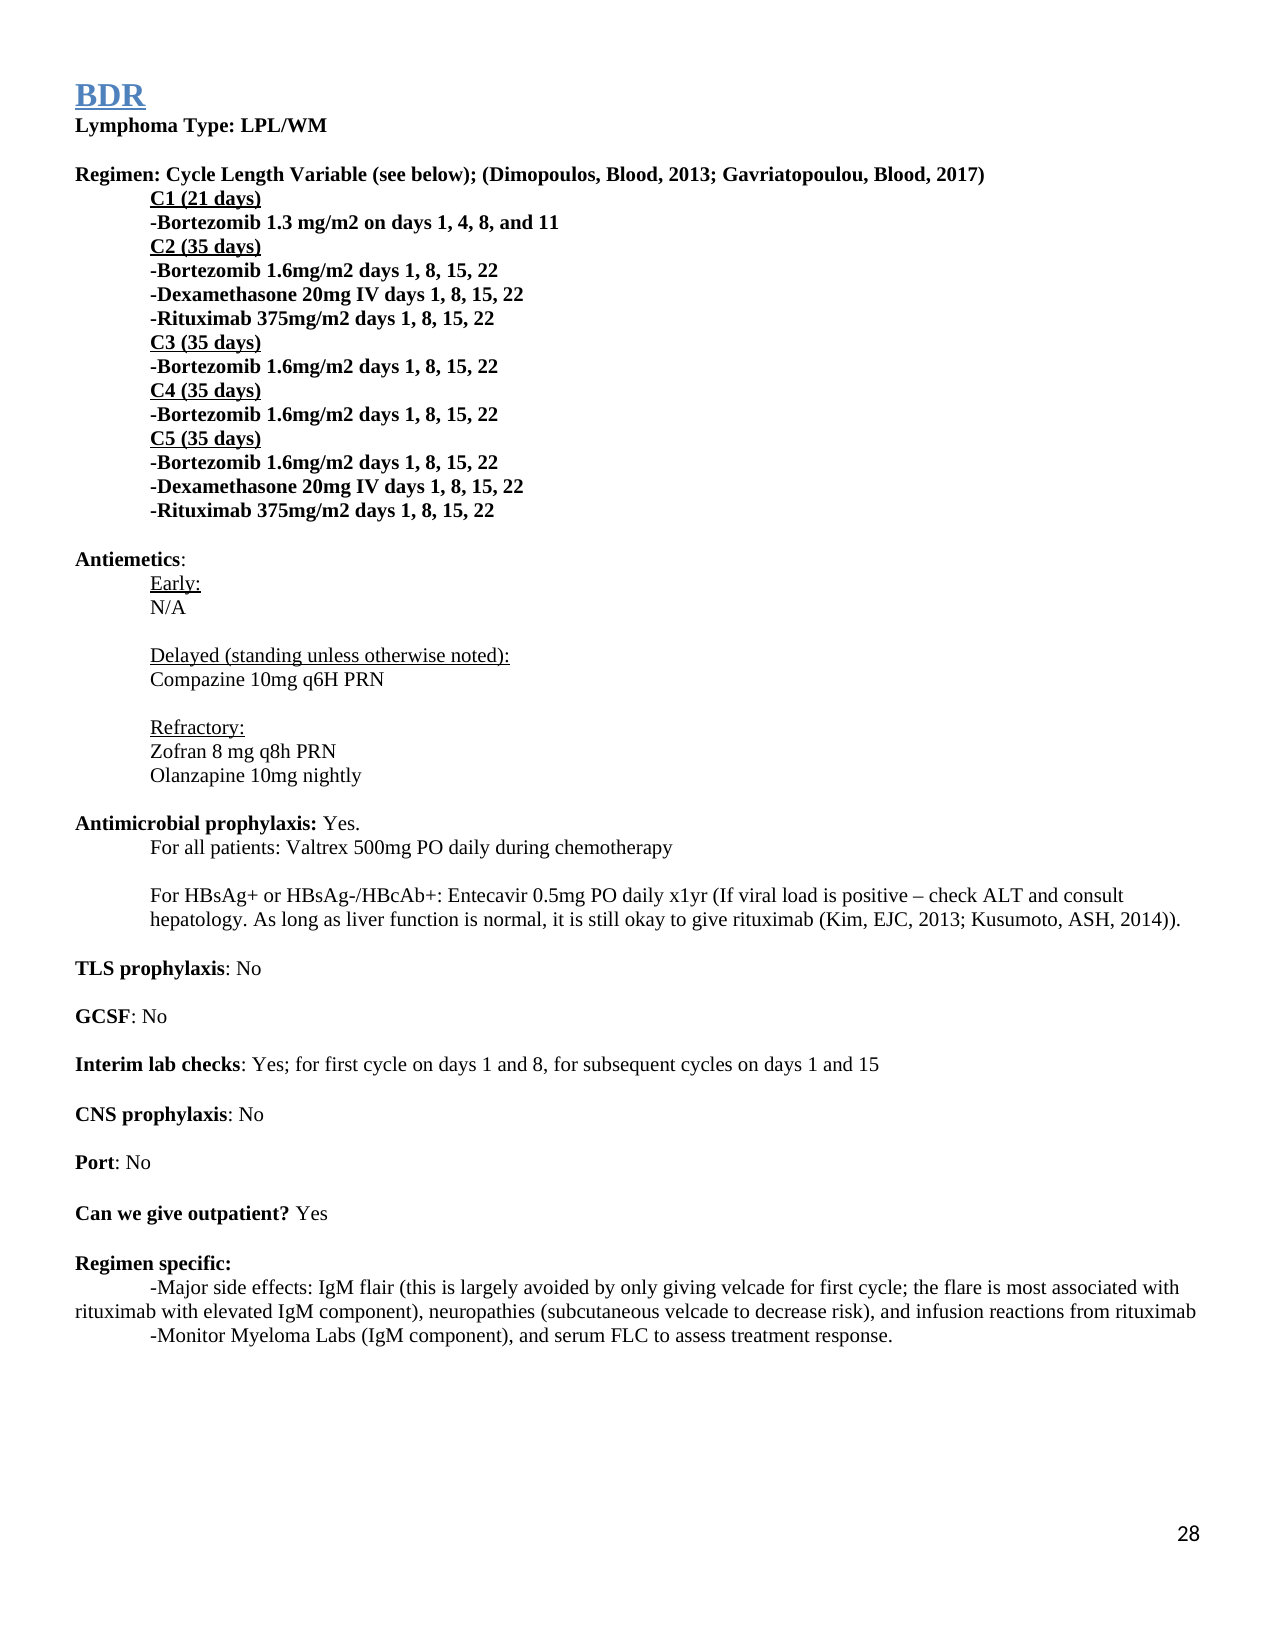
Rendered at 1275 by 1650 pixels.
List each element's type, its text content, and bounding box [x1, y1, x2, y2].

text -Dexamethasone 20mg IV days 1, 8, 15, 22 [75, 282, 1200, 306]
text -Dexamethasone 20mg IV days 1, 8, 15, 22 [75, 474, 1200, 498]
text -Monitor Myeloma Labs (IgM component), and serum FLC to assess treatment response. [75, 1323, 1200, 1347]
text For all patients: Valtrex 500mg PO daily during chemotherapy [75, 835, 1200, 859]
text -Bortezomib 1.6mg/m2 days 1, 8, 15, 22 [75, 450, 1200, 474]
text -Rituximab 375mg/m2 days 1, 8, 15, 22 [75, 498, 1200, 522]
text -Bortezomib 1.3 mg/m2 on days 1, 4, 8, and 11 [75, 209, 1200, 234]
text Antimicrobial prophylaxis: Yes. [75, 811, 1200, 835]
text Interim lab checks: Yes; for first cycle on days 1 and 8, for subsequent cycles on days 1 and 15 [75, 1052, 1200, 1076]
text TLS prophylaxis: No [75, 956, 1200, 979]
text C2 (35 days) [75, 234, 1200, 258]
text Early: N/A [75, 571, 1200, 619]
text -Bortezomib 1.6mg/m2 days 1, 8, 15, 22 [75, 402, 1200, 426]
text Compazine 10mg q6H PRN [75, 667, 1200, 691]
text Olanzapine 10mg nightly [103, 763, 1200, 787]
text Refractory: [75, 715, 1200, 739]
text -Bortezomib 1.6mg/m2 days 1, 8, 15, 22 [75, 354, 1200, 378]
text -Bortezomib 1.6mg/m2 days 1, 8, 15, 22 [75, 258, 1200, 282]
text C4 (35 days) [75, 378, 1200, 402]
text GCSF: No [75, 1004, 1200, 1028]
text Antiemetics: [75, 546, 1200, 571]
text -Major side effects: IgM flair (this is largely avoided by only giving velcade for first cycle; the flare is most associated with rituximab with elevated IgM component), neuropathies (subcutaneous velcade to decrease risk), and infusion reactions from rituximab [75, 1275, 1200, 1323]
text CNS prophylaxis: No [75, 1102, 1200, 1126]
text C1 (21 days) [75, 186, 1200, 209]
text Zofran 8 mg q8h PRN [75, 739, 1200, 763]
text C3 (35 days) [75, 330, 1200, 354]
text BDR Lymphoma Type: LPL/WM [75, 75, 1200, 137]
text Port: No [75, 1150, 1200, 1174]
text Can we give outpatient? Yes [75, 1201, 1200, 1225]
text C5 (35 days) [75, 426, 1200, 450]
text Regimen specific: [75, 1251, 1200, 1275]
text Regimen: Cycle Length Variable (see below); (Dimopoulos, Blood, 2013; Gavriatopoulou, Blood, 2017) [75, 161, 1200, 186]
text Delayed (standing unless otherwise noted): [75, 643, 1200, 667]
text For HBsAg+ or HBsAg-/HBcAb+: Entecavir 0.5mg PO daily x1yr (If viral load is positive – check ALT and consult hepatology. As long as liver function is normal, it is still okay to give rituximab (Kim, EJC, 2013; Kusumoto, ASH, 2014)). [75, 883, 1200, 931]
text -Rituximab 375mg/m2 days 1, 8, 15, 22 [75, 306, 1200, 330]
